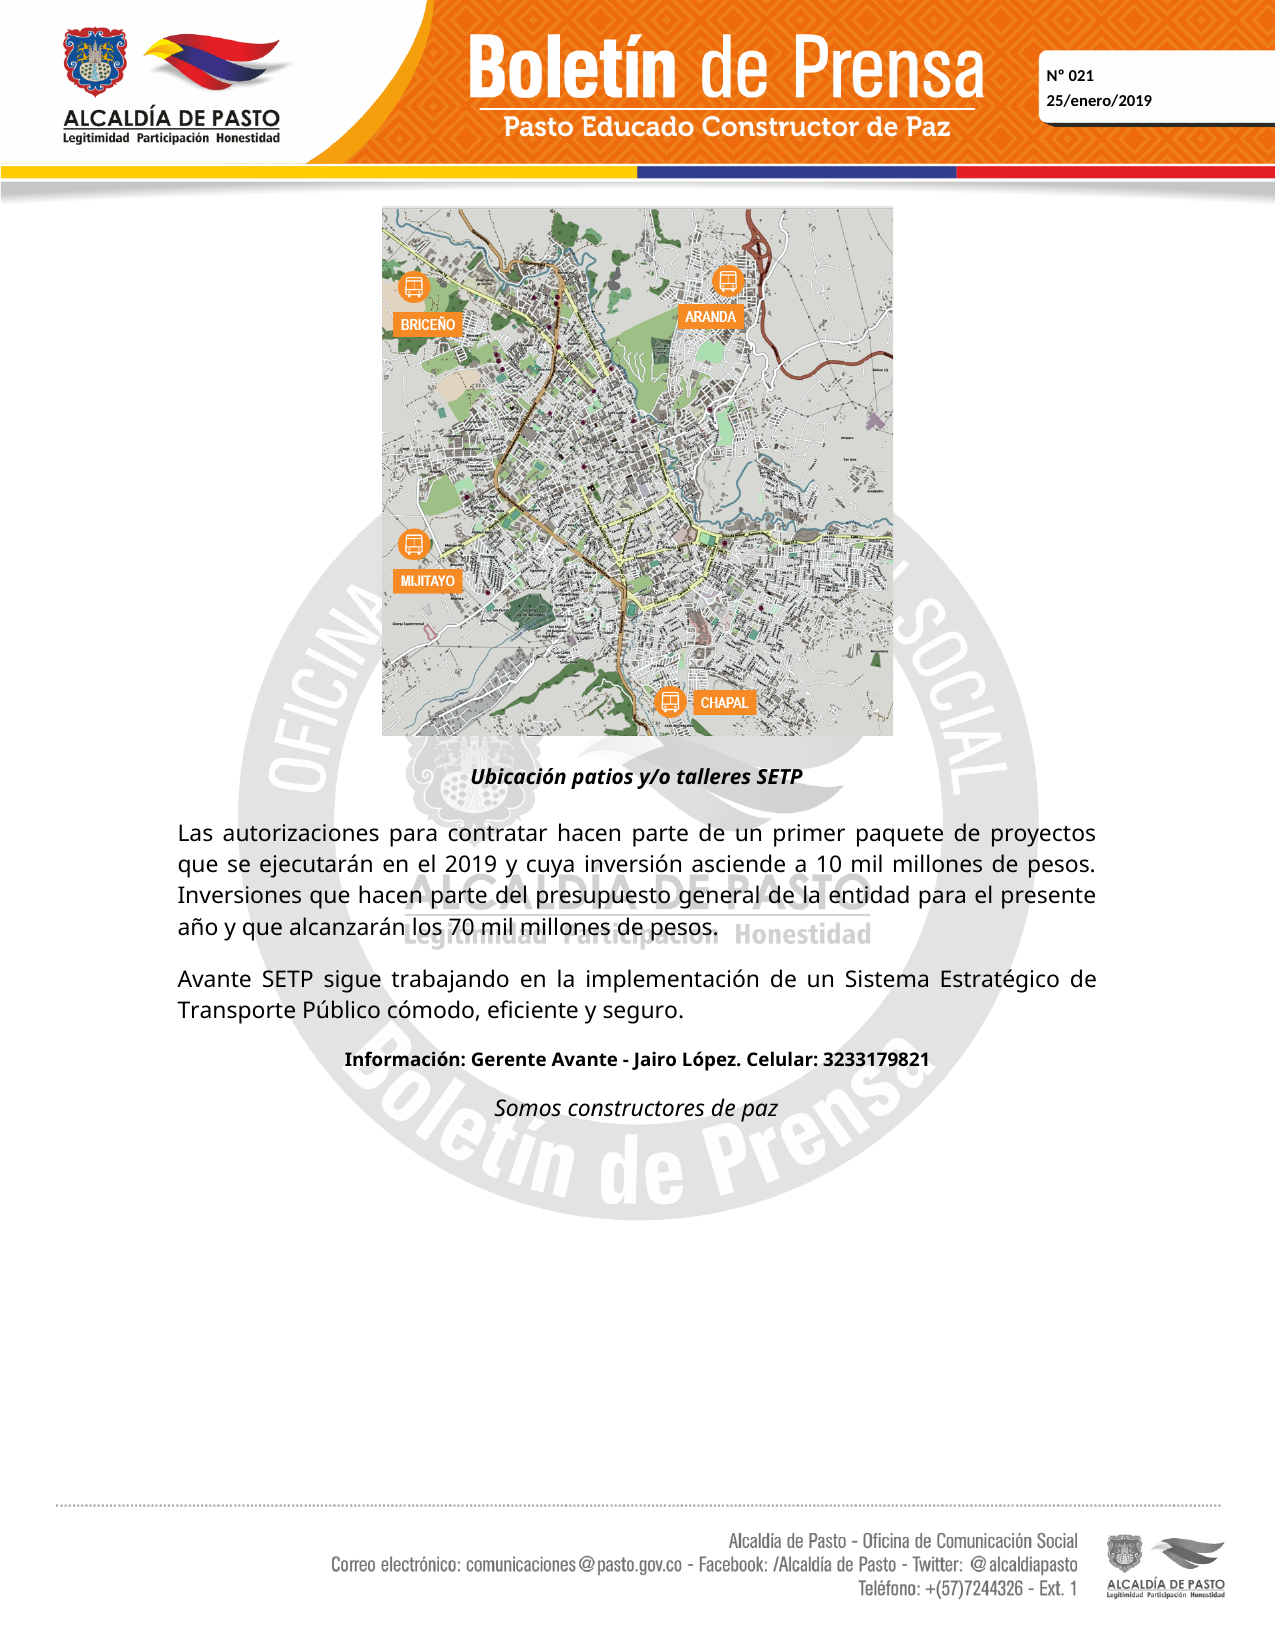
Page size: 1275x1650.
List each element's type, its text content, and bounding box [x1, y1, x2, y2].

picture [0, 0, 1275, 1645]
text Somos constructores de paz [177, 1092, 1098, 1124]
text Información: Gerente Avante - Jairo López. Celular: 3233179821 [177, 1046, 1098, 1072]
text Ubicación patios y/o talleres SETP [177, 762, 1098, 790]
text Las autorizaciones para contratar hacen parte de un primer paquete de proyectos que se ejecutarán en el 2019 y cuya inversión asciende a 10 mil millones de pesos. Inversiones que hacen parte del presupuesto general de la entidad para el presente año y que alcanzarán los 70 mil millones de pesos. [177, 817, 1098, 942]
text Avante SETP sigue trabajando en la implementación de un Sistema Estratégico de Transporte Público cómodo, eficiente y seguro. [177, 963, 1098, 1025]
